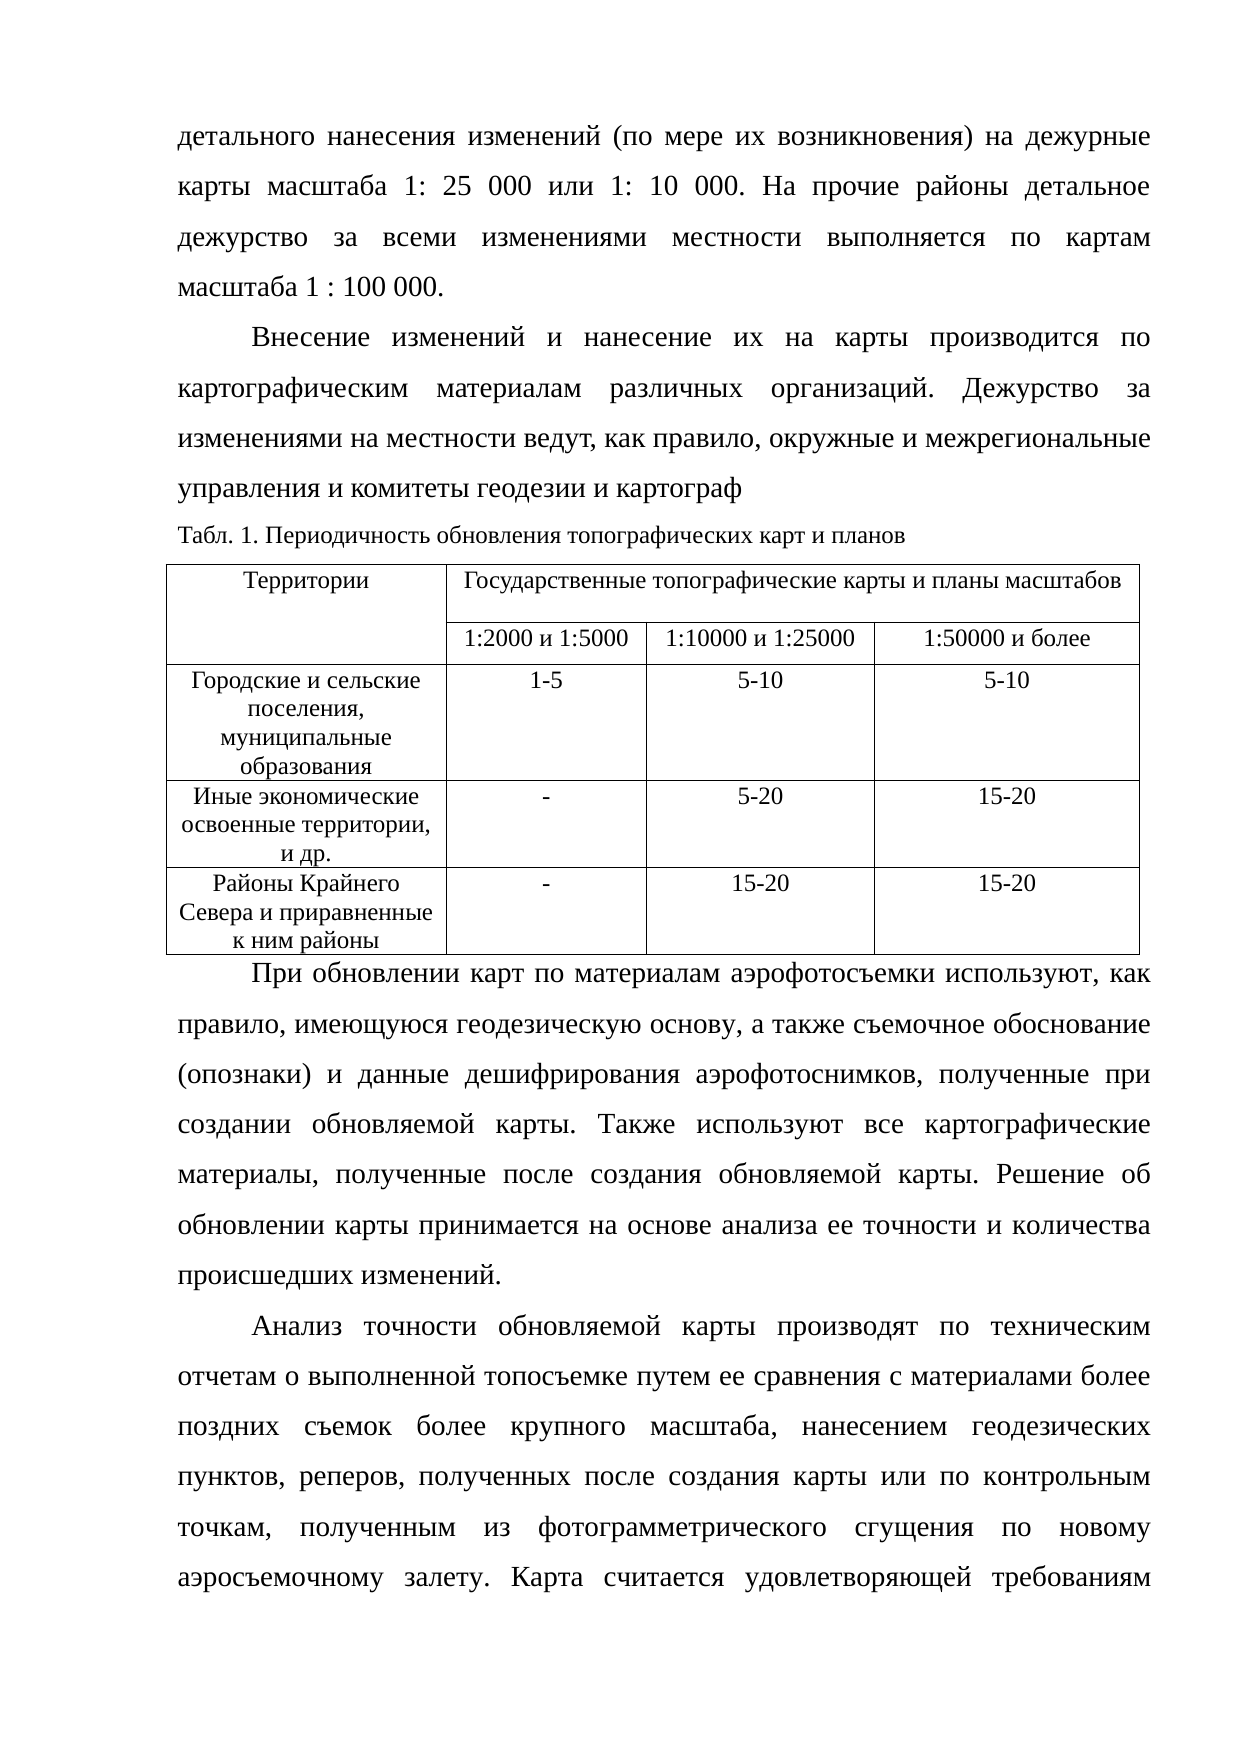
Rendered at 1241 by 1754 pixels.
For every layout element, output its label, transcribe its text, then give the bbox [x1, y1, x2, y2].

table_cell Районы Крайнего Севера и приравненные к ним районы [167, 868, 446, 954]
table_cell - [447, 868, 646, 954]
table_header Государственные топографические карты и планы масштабов [447, 565, 1139, 622]
table_cell 5-10 [875, 665, 1139, 780]
table_cell Иные экономические освоенные территории, и др. [167, 781, 446, 867]
text Внесение изменений и нанесение их на карты производится по картографическим материалам различных организаций. Дежурство за изменениями на местности ведут, как правило, окружные и межрегиональные управления и комитеты геодезии и картограф [177, 319, 1152, 504]
table_cell 5-10 [647, 665, 874, 780]
table_cell 1-5 [447, 665, 646, 780]
table_cell - [447, 781, 646, 867]
table_header Территории [167, 565, 446, 664]
text Табл. 1. Периодичность обновления топографических карт и планов [177, 521, 1152, 549]
table_cell 5-20 [647, 781, 874, 867]
table_cell 1:50000 и более [875, 623, 1139, 664]
table_cell 1:10000 и 1:25000 [647, 623, 874, 664]
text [177, 1308, 1152, 1593]
table_cell Городские и сельские поселения, муниципальные образования [167, 665, 446, 780]
table_cell 15-20 [875, 868, 1139, 954]
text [177, 118, 1152, 303]
table_cell 15-20 [647, 868, 874, 954]
text При обновлении карт по материалам аэрофотосъемки используют, как правило, имеющуюся геодезическую основу, а также съемочное обоснование (опознаки) и данные дешифрирования аэрофотоснимков, полученные при создании обновляемой карты. Также используют все картографические материалы, полученные после создания обновляемой карты. Решение об обновлении карты принимается на основе анализа ее точности и количества происшедших изменений. [177, 955, 1152, 1291]
table_cell 1:2000 и 1:5000 [447, 623, 646, 664]
table_cell 15-20 [875, 781, 1139, 867]
